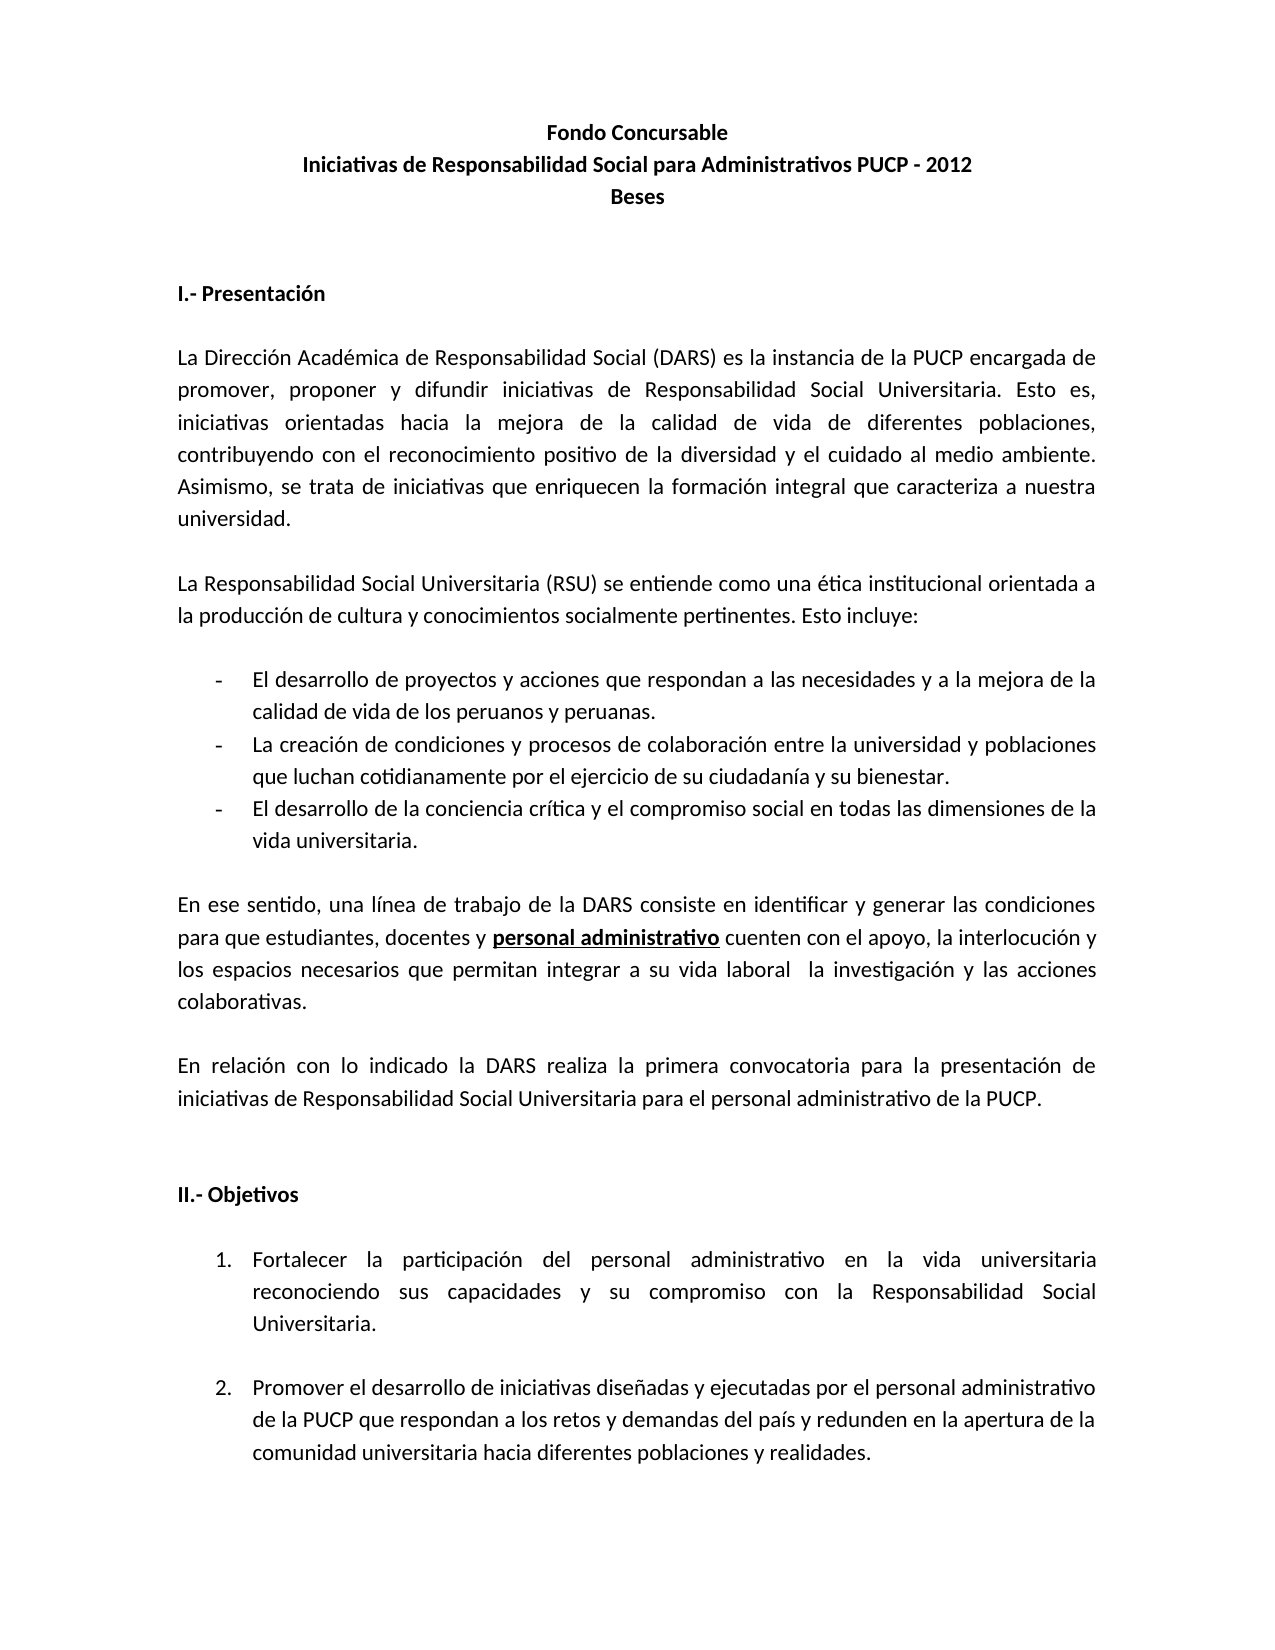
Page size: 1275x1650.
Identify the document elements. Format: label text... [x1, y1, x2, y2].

list El desarrollo de la conciencia crítica y el compromiso social en todas las dimensiones de la vida universitaria. [215, 794, 1098, 854]
text En ese sentido, una línea de trabajo de la DARS consiste en identificar y generar las condiciones para que estudiantes, docentes y personal administrativo cuenten con el apoyo, la interlocución y los espacios necesarios que permitan integrar a su vida laboral la investigación y las acciones colaborativas. [177, 891, 1098, 1015]
text En relación con lo indicado la DARS realiza la primera convocatoria para la presentación de iniciativas de Responsabilidad Social Universitaria para el personal administrativo de la PUCP. [177, 1052, 1098, 1112]
text La Responsabilidad Social Universitaria (RSU) se entiende como una ética institucional orientada a la producción de cultura y conocimientos socialmente pertinentes. Esto incluye: [177, 569, 1098, 629]
list Fortalecer la participación del personal administrativo en la vida universitaria reconociendo sus capacidades y su compromiso con la Responsabilidad Social Universitaria. [215, 1245, 1098, 1337]
list La creación de condiciones y procesos de colaboración entre la universidad y poblaciones que luchan cotidianamente por el ejercicio de su ciudadanía y su bienestar. [215, 730, 1098, 790]
list Promover el desarrollo de iniciativas diseñadas y ejecutadas por el personal administrativo de la PUCP que respondan a los retos y demandas del país y redunden en la apertura de la comunidad universitaria hacia diferentes poblaciones y realidades. [215, 1373, 1098, 1466]
text Fondo Concursable [177, 118, 1098, 146]
text Beses [177, 182, 1098, 211]
list El desarrollo de proyectos y acciones que respondan a las necesidades y a la mejora de la calidad de vida de los peruanos y peruanas. [215, 665, 1098, 726]
text Iniciativas de Responsabilidad Social para Administrativos PUCP - 2012 [177, 150, 1098, 178]
text I.- Presentación [177, 279, 1098, 307]
text La Dirección Académica de Responsabilidad Social (DARS) es la instancia de la PUCP encargada de promover, proponer y difundir iniciativas de Responsabilidad Social Universitaria. Esto es, iniciativas orientadas hacia la mejora de la calidad de vida de diferentes poblaciones, contribuyendo con el reconocimiento positivo de la diversidad y el cuidado al medio ambiente. Asimismo, se trata de iniciativas que enriquecen la formación integral que caracteriza a nuestra universidad. [177, 343, 1098, 532]
text II.- Objetivos [177, 1180, 1098, 1208]
